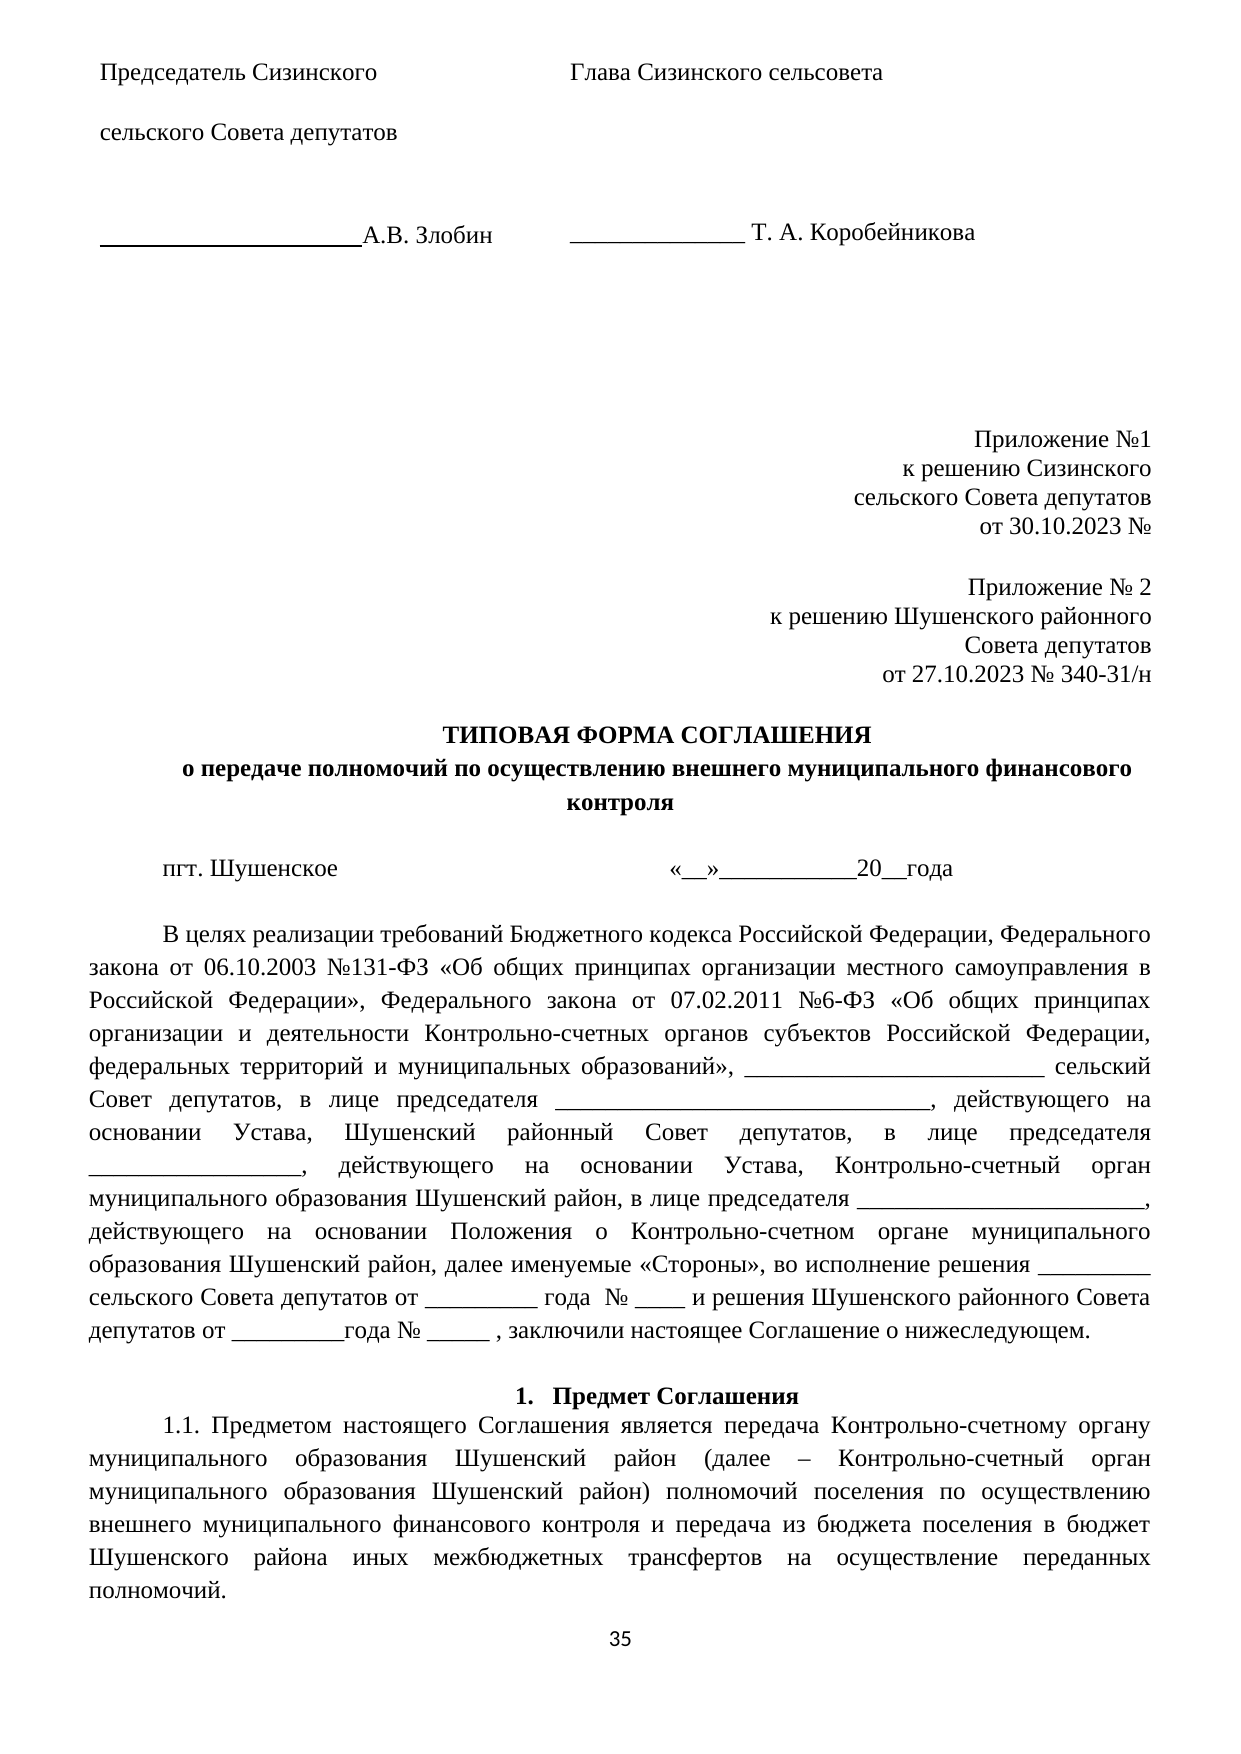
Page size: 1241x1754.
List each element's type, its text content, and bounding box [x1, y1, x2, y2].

text пгт. Шушенское «__»___________20__года [89, 853, 1152, 881]
text Приложение № 2 [89, 572, 1152, 601]
text ТИПОВАЯ ФОРМА СОГЛАШЕНИЯ [89, 721, 1152, 749]
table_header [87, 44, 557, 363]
text сельского Совета депутатов [89, 482, 1152, 511]
text от 30.10.2023 № [89, 511, 1152, 539]
text к решению Сизинского [89, 453, 1152, 482]
text о передаче полномочий по осуществлению внешнего муниципального финансового контроля [89, 753, 1152, 815]
list Предмет Соглашения [162, 1381, 1152, 1410]
text Приложение №1 [89, 424, 1152, 453]
text Совета депутатов [89, 630, 1152, 659]
text 1.1. Предметом настоящего Соглашения является передача Контрольно-счетному органу муниципального образования Шушенский район (далее – Контрольно-счетный орган муниципального образования Шушенский район) полномочий поселения по осуществлению внешнего муниципального финансового контроля и передача из бюджета поселения в бюджет Шушенского района иных межбюджетных трансфертов на осуществление переданных полномочий. [89, 1410, 1152, 1603]
text В целях реализации требований Бюджетного кодекса Российской Федерации, Федерального закона от 06.10.2003 №131-ФЗ «Об общих принципах организации местного самоуправления в Российской Федерации», Федерального закона от 07.02.2011 №6-ФЗ «Об общих принципах организации и деятельности Контрольно-счетных органов субъектов Российской Федерации, федеральных территорий и муниципальных образований», ________________________ сельский Совет депутатов, в лице председателя ______________________________, действующего на основании Устава, Шушенский районный Совет депутатов, в лице председателя _________________, действующего на основании Устава, Контрольно-счетный орган муниципального образования Шушенский район, в лице председателя _______________________, действующего на основании Положения о Контрольно-счетном органе муниципального образования Шушенский район, далее именуемые «Стороны», во исполнение решения _________ сельского Совета депутатов от _________ года № ____ и решения Шушенского районного Совета депутатов от _________года № _____ , заключили настоящее Соглашение о нижеследующем. [89, 919, 1152, 1344]
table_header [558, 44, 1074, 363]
text от 27.10.2023 № 340-31/н [605, 659, 1152, 687]
text к решению Шушенского районного [89, 601, 1152, 630]
